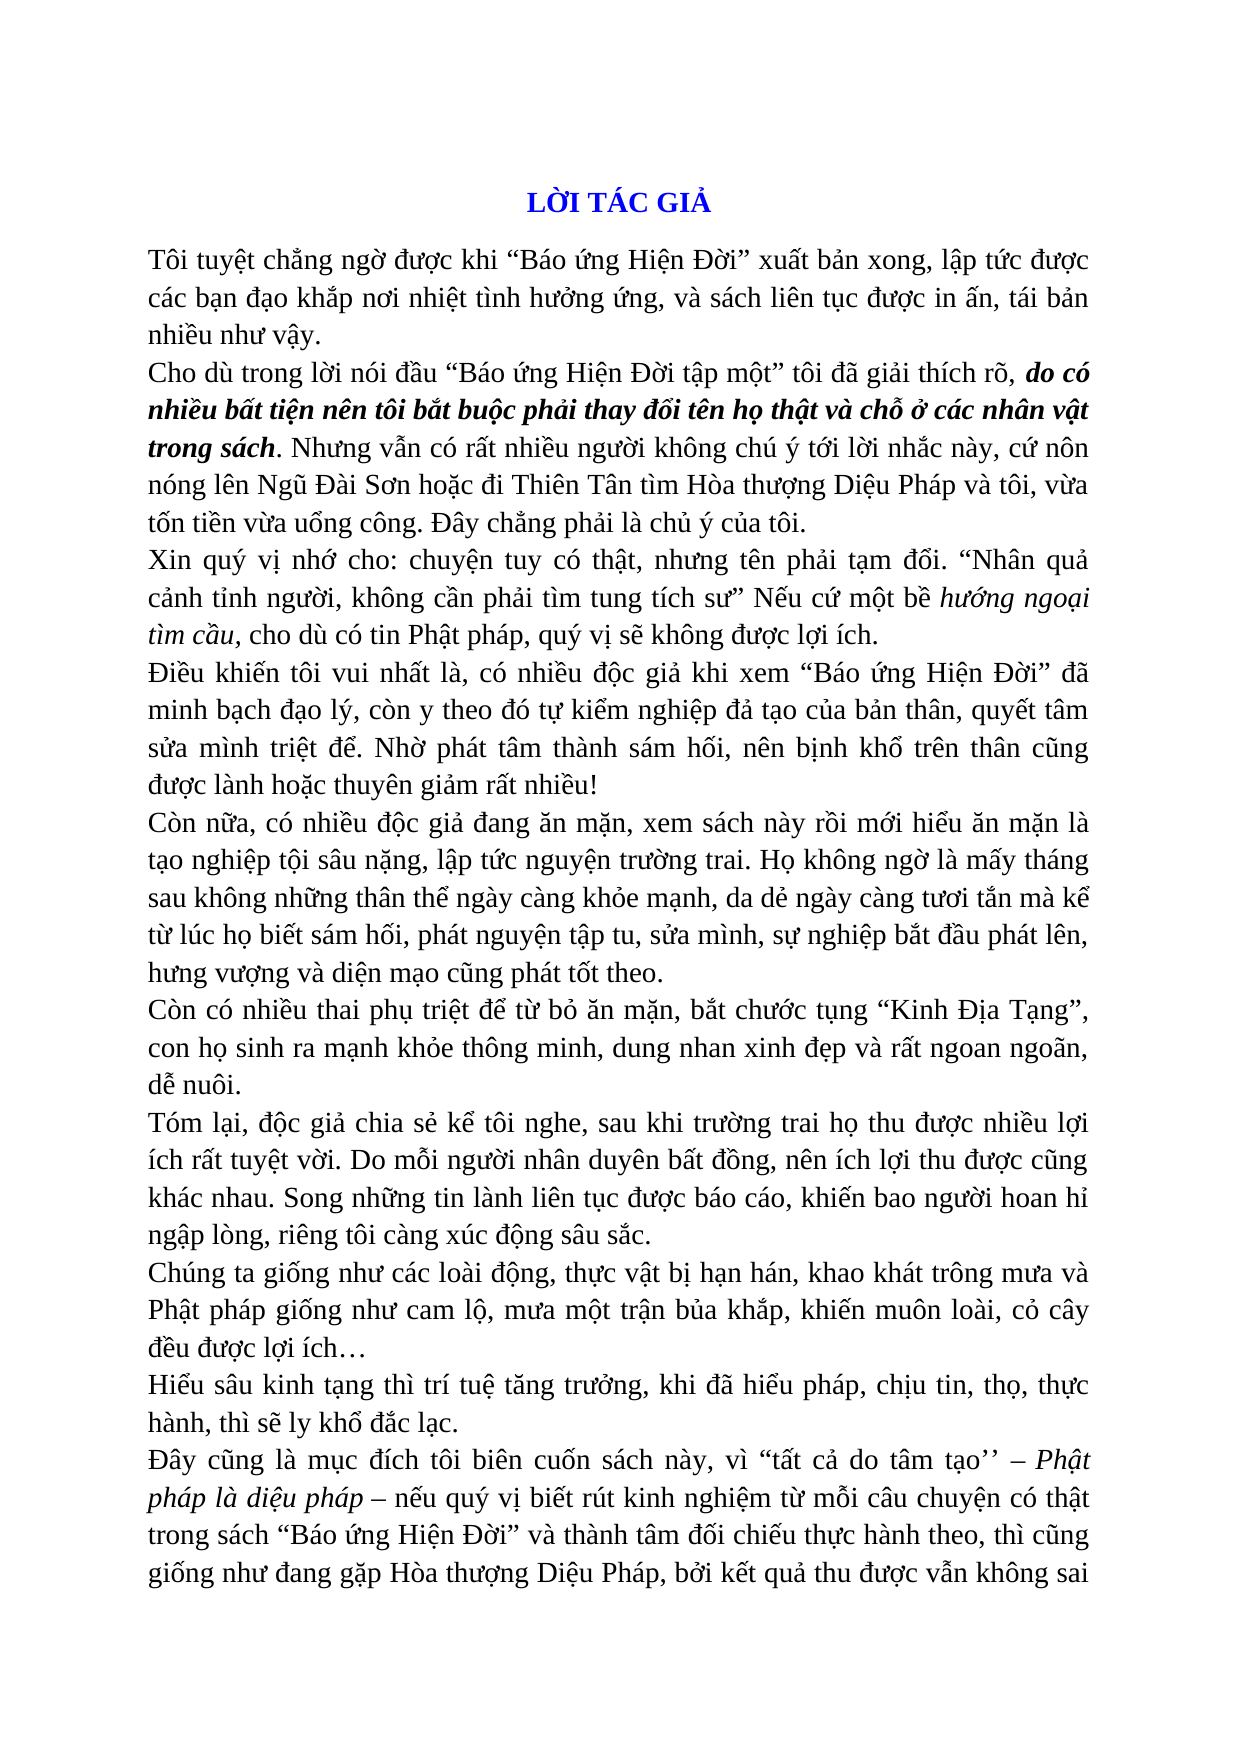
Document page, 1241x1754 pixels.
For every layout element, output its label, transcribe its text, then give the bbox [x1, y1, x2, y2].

text Điều khiến tôi vui nhất là, có nhiều độc giả khi xem “Báo ứng Hiện Đời” đã minh bạch đạo lý, còn y theo đó tự kiểm nghiệp đả tạo của bản thân, quyết tâm sửa mình triệt để. Nhờ phát tâm thành sám hối, nên bịnh khổ trên thân cũng được lành hoặc thuyên giảm rất nhiều! [148, 651, 1090, 801]
text Cho dù trong lời nói đầu “Báo ứng Hiện Đời tập một” tôi đã giải thích rõ, do có nhiều bất tiện nên tôi bắt buộc phải thay đổi tên họ thật và chỗ ở các nhân vật trong sách. Nhưng vẫn có rất nhiều người không chú ý tới lời nhắc này, cứ nôn nóng lên Ngũ Đài Sơn hoặc đi Thiên Tân tìm Hòa thượng Diệu Pháp và tôi, vừa tốn tiền vừa uổng công. Đây chẳng phải là chủ ý của tôi. [148, 351, 1090, 538]
text Chúng ta giống như các loài động, thực vật bị hạn hán, khao khát trông mưa và Phật pháp giống như cam lộ, mưa một trận bủa khắp, khiến muôn loài, cỏ cây đều được lợi ích… [148, 1251, 1090, 1363]
text Xin quý vị nhớ cho: chuyện tuy có thật, nhưng tên phải tạm đổi. “Nhân quả cảnh tỉnh người, không cần phải tìm tung tích sư” Nếu cứ một bề hướng ngoại tìm cầu, cho dù có tin Phật pháp, quý vị sẽ không được lợi ích. [148, 538, 1090, 651]
text Tóm lại, độc giả chia sẻ kể tôi nghe, sau khi trường trai họ thu được nhiều lợi ích rất tuyệt vời. Do mỗi người nhân duyên bất đồng, nên ích lợi thu được cũng khác nhau. Song những tin lành liên tục được báo cáo, khiến bao người hoan hỉ ngập lòng, riêng tôi càng xúc động sâu sắc. [148, 1101, 1090, 1251]
text LỜI TÁC GIẢ [148, 185, 1090, 219]
text Hiểu sâu kinh tạng thì trí tuệ tăng trưởng, khi đã hiểu pháp, chịu tin, thọ, thực hành, thì sẽ ly khổ đắc lạc. [148, 1363, 1090, 1438]
text Tôi tuyệt chẳng ngờ được khi “Báo ứng Hiện Đời” xuất bản xong, lập tức được các bạn đạo khắp nơi nhiệt tình hưởng ứng, và sách liên tục được in ấn, tái bản nhiều như vậy. [148, 238, 1090, 351]
text Còn nữa, có nhiều độc giả đang ăn mặn, xem sách này rồi mới hiểu ăn mặn là tạo nghiệp tội sâu nặng, lập tức nguyện trường trai. Họ không ngờ là mấy tháng sau không những thân thể ngày càng khỏe mạnh, da dẻ ngày càng tươi tắn mà kể từ lúc họ biết sám hối, phát nguyện tập tu, sửa mình, sự nghiệp bắt đầu phát lên, hưng vượng và diện mạo cũng phát tốt theo. [148, 801, 1090, 988]
text Còn có nhiều thai phụ triệt để từ bỏ ăn mặn, bắt chước tụng “Kinh Địa Tạng”, con họ sinh ra mạnh khỏe thông minh, dung nhan xinh đẹp và rất ngoan ngoãn, dễ nuôi. [148, 988, 1090, 1101]
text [148, 1438, 1090, 1588]
